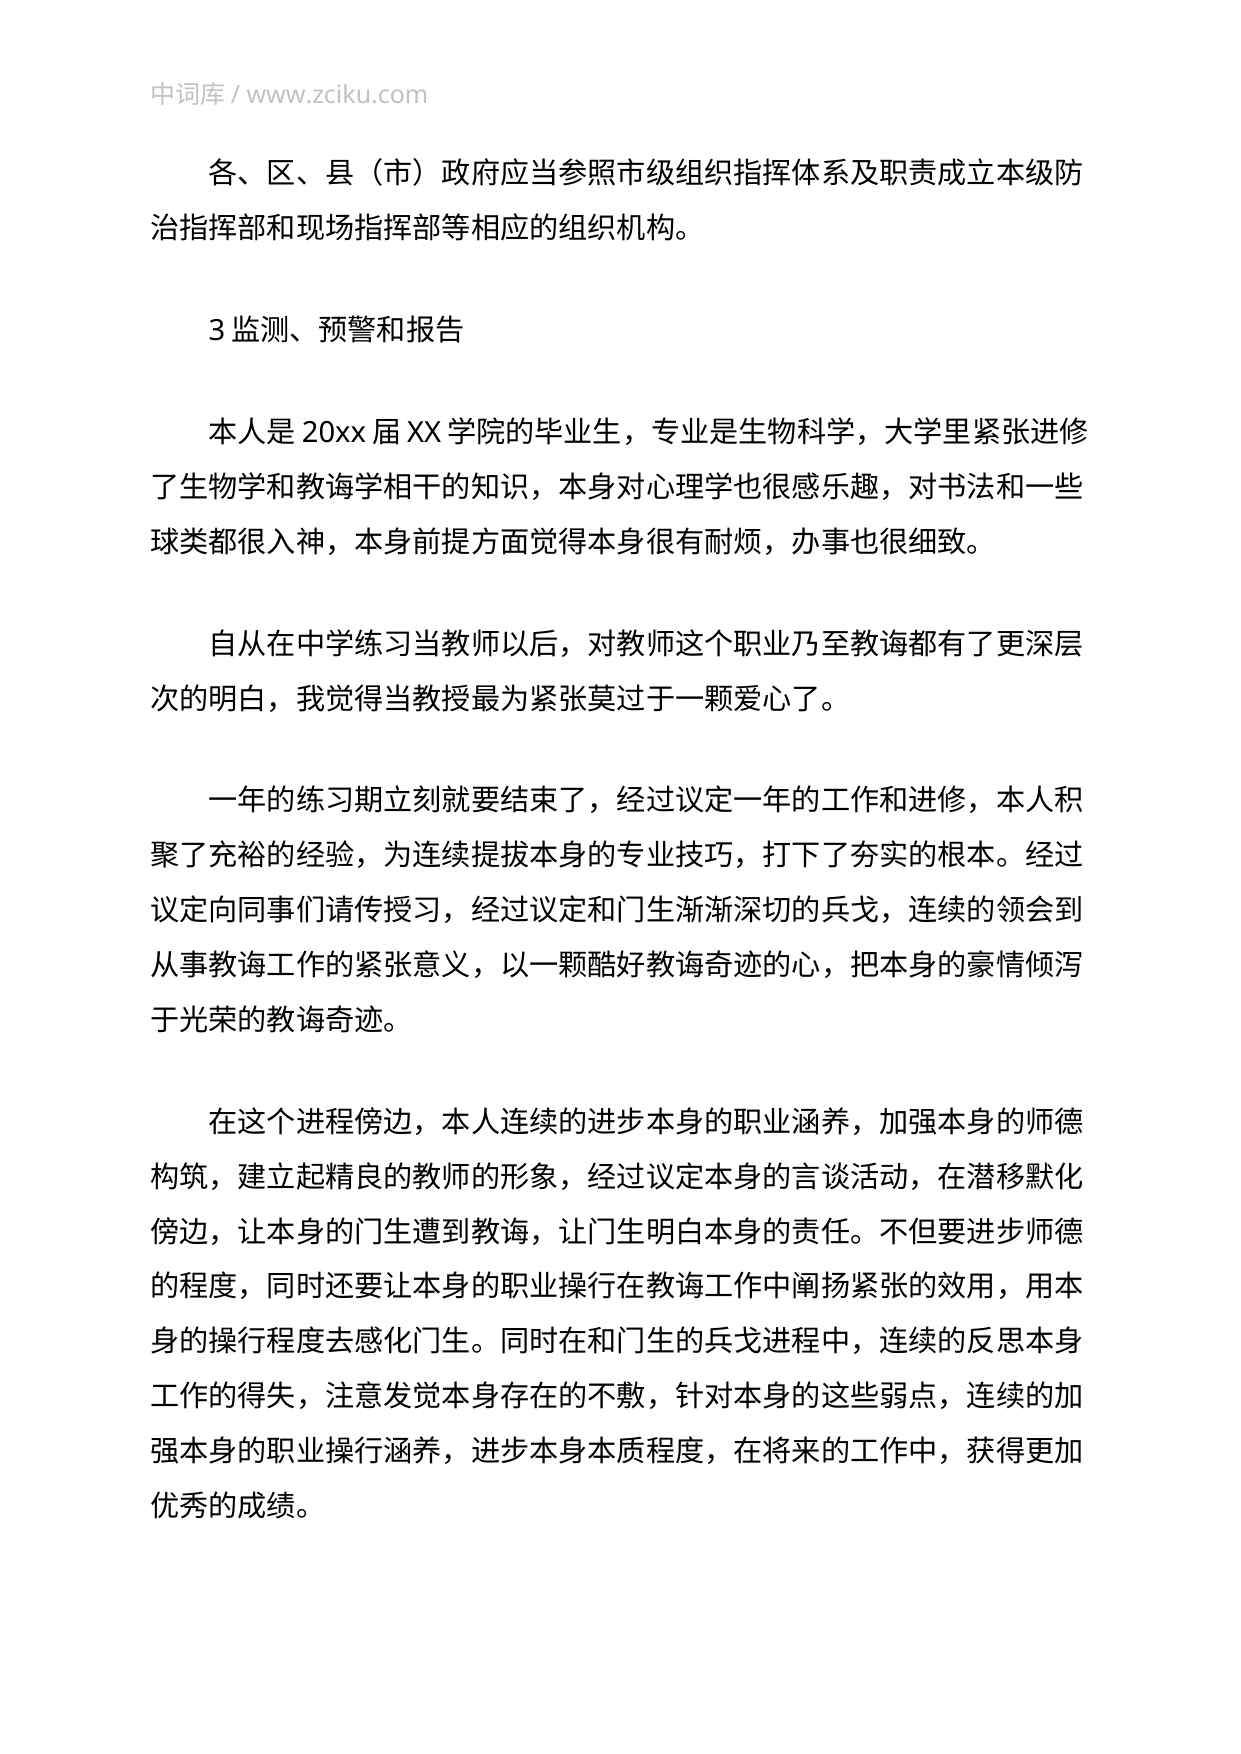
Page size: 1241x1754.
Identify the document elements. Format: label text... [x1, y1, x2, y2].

text 各、区、县（市）政府应当参照市级组织指挥体系及职责成立本级防治指挥部和现场指挥部等相应的组织机构。 [150, 150, 1090, 247]
text 本人是20xx届XX学院的毕业生，专业是生物科学，大学里紧张进修了生物学和教诲学相干的知识，本身对心理学也很感乐趣，对书法和一些球类都很入神，本身前提方面觉得本身很有耐烦，办事也很细致。 [150, 409, 1090, 561]
text 一年的练习期立刻就要结束了，经过议定一年的工作和进修，本人积聚了充裕的经验，为连续提拔本身的专业技巧，打下了夯实的根本。经过议定向同事们请传授习，经过议定和门生渐渐深切的兵戈，连续的领会到从事教诲工作的紧张意义，以一颗酷好教诲奇迹的心，把本身的豪情倾泻于光荣的教诲奇迹。 [150, 777, 1090, 1039]
text 3监测、预警和报告 [150, 307, 1090, 349]
text 自从在中学练习当教师以后，对教师这个职业乃至教诲都有了更深层次的明白，我觉得当教授最为紧张莫过于一颗爱心了。 [150, 620, 1090, 717]
text 在这个进程傍边，本人连续的进步本身的职业涵养，加强本身的师德构筑，建立起精良的教师的形象，经过议定本身的言谈活动，在潜移默化傍边，让本身的门生遭到教诲，让门生明白本身的责任。不但要进步师德的程度，同时还要让本身的职业操行在教诲工作中阐扬紧张的效用，用本身的操行程度去感化门生。同时在和门生的兵戈进程中，连续的反思本身工作的得失，注意发觉本身存在的不敷，针对本身的这些弱点，连续的加强本身的职业操行涵养，进步本身本质程度，在将来的工作中，获得更加优秀的成绩。 [150, 1098, 1090, 1525]
